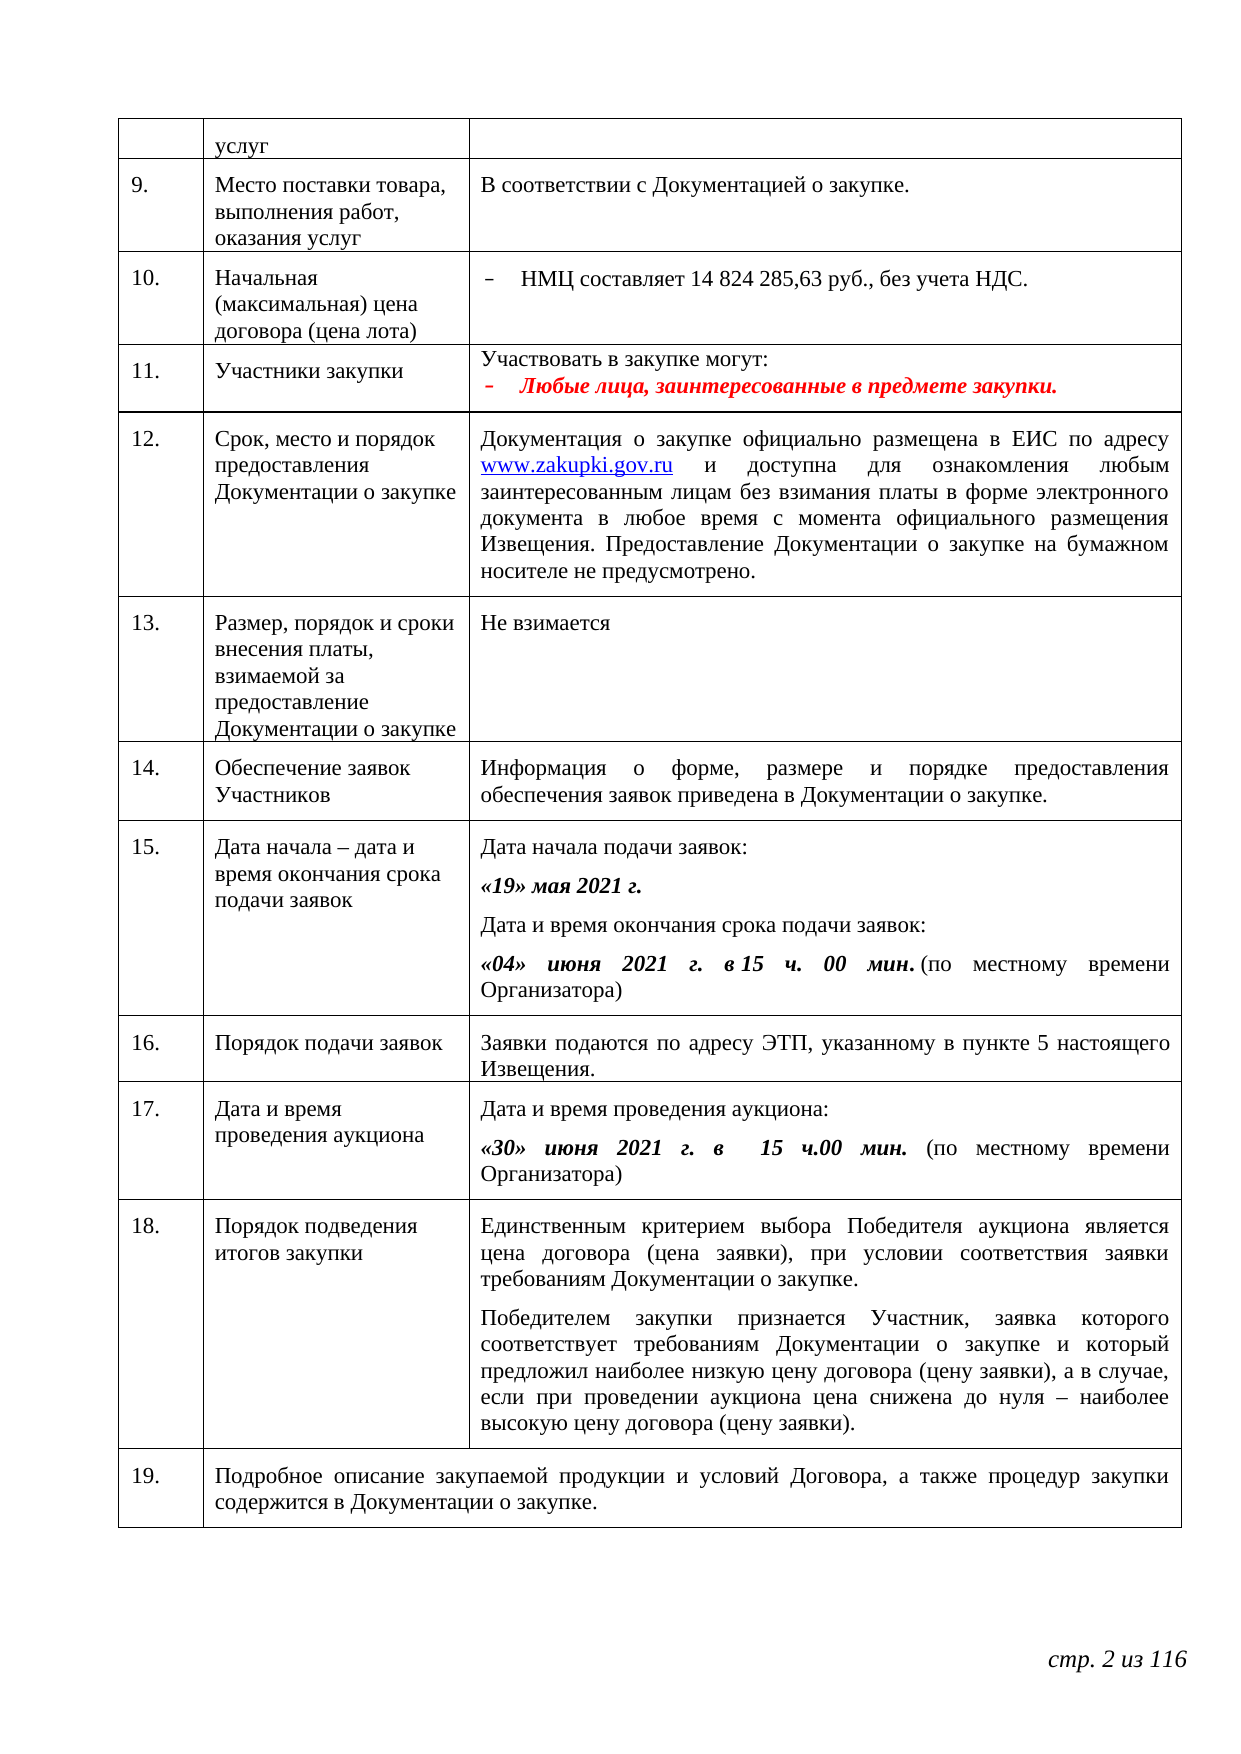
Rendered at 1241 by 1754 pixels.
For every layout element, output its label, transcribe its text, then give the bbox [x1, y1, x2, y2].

table_cell Обеспечение заявок Участников [204, 742, 469, 820]
table_cell [119, 1082, 203, 1199]
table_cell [204, 119, 469, 158]
table_cell [119, 119, 203, 158]
table_cell [119, 597, 203, 741]
table_cell Подробное описание закупаемой продукции и условий Договора, а также процедур закупки содержится в Документации о закупке. [204, 1449, 1181, 1527]
table_cell Участники закупки [204, 345, 469, 411]
table_cell [119, 1200, 203, 1448]
table_cell Дата начала – дата и время окончания срока подачи заявок [204, 821, 469, 1015]
table_cell Дата и время проведения аукциона [204, 1082, 469, 1199]
table_cell Единственным критерием выбора Победителя аукциона является цена договора (цена заявки), при условии соответствия заявки требованиям Документации о закупке. Победителем закупки признается Участник, заявка которого соответствует требованиям Документации о закупке и который предложил наиболее низкую цену договора (цену заявки), а в случае, если при проведении аукциона цена снижена до нуля – наиболее высокую цену договора (цену заявки). [470, 1200, 1181, 1448]
table_cell Не взимается [470, 597, 1181, 741]
table_cell [119, 413, 203, 596]
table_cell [470, 119, 1181, 158]
table_cell [119, 1449, 203, 1527]
table_cell Заявки подаются по адресу ЭТП, указанному в пункте 5 настоящего Извещения. [470, 1016, 1181, 1081]
table_cell [119, 1016, 203, 1081]
table_cell [119, 742, 203, 820]
table_cell Документация о закупке официально размещена в ЕИС по адресу www.zakupki.gov.ru и доступна для ознакомления любым заинтересованным лицам без взимания платы в форме электронного документа в любое время с момента официального размещения Извещения. Предоставление Документации о закупке на бумажном носителе не предусмотрено. [470, 413, 1181, 596]
table_cell [119, 821, 203, 1015]
table_cell НМЦ составляет 14 824 285,63 руб., без учета НДС. [470, 252, 1181, 343]
table_cell Начальная (максимальная) цена договора (цена лота) [204, 252, 469, 343]
table_cell [119, 252, 203, 343]
table_cell Срок, место и порядок предоставления Документации о закупке [204, 413, 469, 596]
table_cell Информация о форме, размере и порядке предоставления обеспечения заявок приведена в Документации о закупке. [470, 742, 1181, 820]
table_cell [119, 159, 203, 251]
table_cell Порядок подачи заявок [204, 1016, 469, 1081]
table_cell [119, 345, 203, 411]
table_cell Порядок подведения итогов закупки [204, 1200, 469, 1448]
table_cell Дата и время проведения аукциона: «30» июня 2021 г. в 15 ч.00 мин. (по местному времени Организатора) [470, 1082, 1181, 1199]
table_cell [470, 159, 1181, 251]
table_cell Дата начала подачи заявок: «19» мая 2021 г. Дата и время окончания срока подачи заявок: «04» июня 2021 г. в 15 ч. 00 мин. (по местному времени Организатора) [470, 821, 1181, 1015]
table_cell Размер, порядок и сроки внесения платы, взимаемой за предоставление Документации о закупке [204, 597, 469, 741]
table_cell Участвовать в закупке могут: Любые лица, заинтересованные в предмете закупки. [470, 345, 1181, 411]
table_cell Место поставки товара, выполнения работ, оказания услуг [204, 159, 469, 251]
